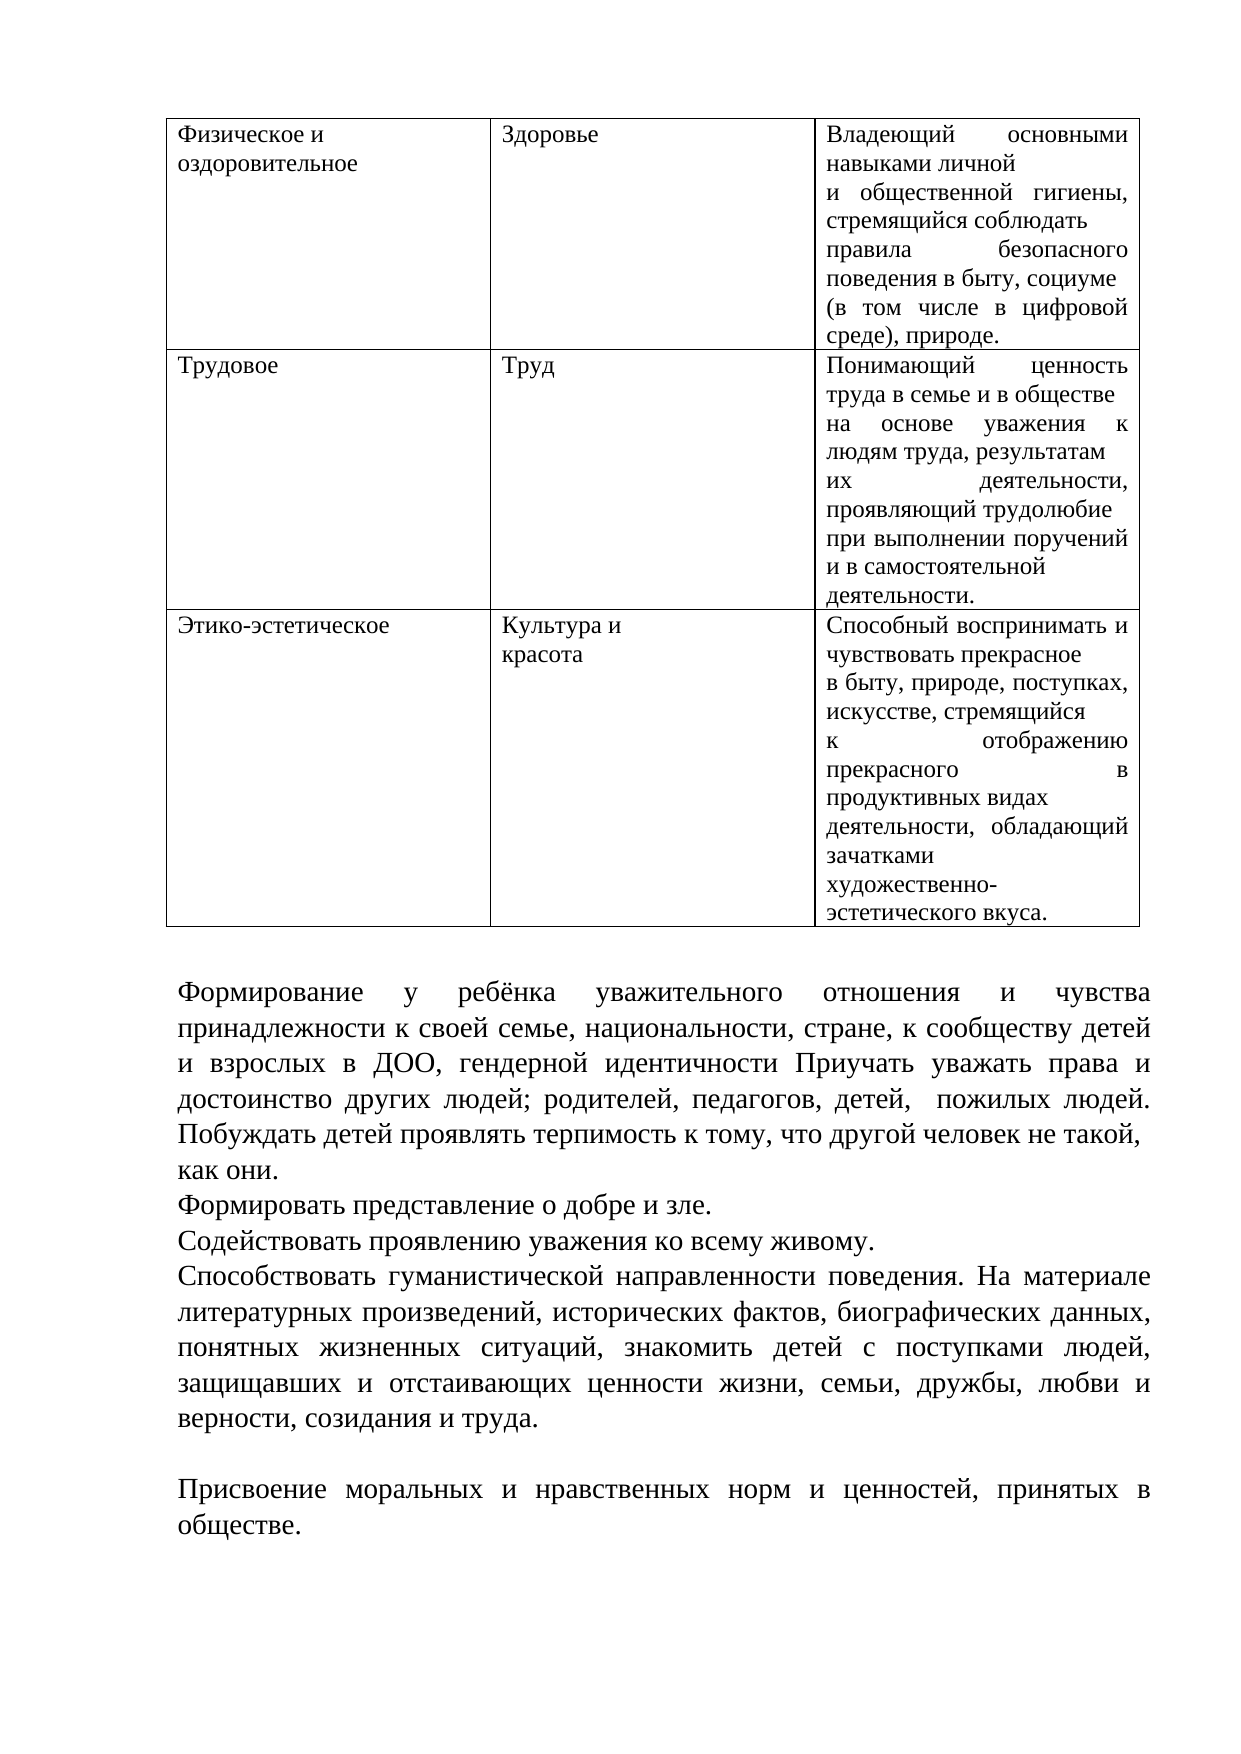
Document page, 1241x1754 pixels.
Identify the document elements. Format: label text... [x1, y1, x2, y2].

table_cell Культура и красота [491, 610, 814, 926]
table_cell Здоровье [491, 119, 814, 349]
table_cell Способный воспринимать и чувствовать прекрасное в быту, природе, поступках, искусстве, стремящийся к отображению прекрасного в продуктивных видах деятельности, обладающий зачатками художественно-эстетического вкуса. [816, 610, 1139, 926]
table_cell Трудовое [167, 350, 490, 609]
table_cell Понимающий ценность труда в семье и в обществе на основе уважения к людям труда, результатам их деятельности, проявляющий трудолюбие при выполнении поручений и в самостоятельной деятельности. [816, 350, 1139, 609]
text как они. [177, 1152, 1152, 1186]
table_cell Этико-эстетическое [167, 610, 490, 926]
text Содействовать проявлению уважения ко всему живому. [177, 1223, 1152, 1257]
text Присвоение моральных и нравственных норм и ценностей, принятых в обществе. [177, 1472, 1152, 1541]
text Способствовать гуманистической направленности поведения. На материале литературных произведений, исторических фактов, биографических данных, понятных жизненных ситуаций, знакомить детей с поступками людей, защищавших и отстаивающих ценности жизни, семьи, дружбы, любви и верности, созидания и труда. [177, 1258, 1152, 1434]
table_cell Владеющий основными навыками личной и общественной гигиены, стремящийся соблюдать правила безопасного поведения в быту, социуме (в том числе в цифровой среде), природе. [816, 119, 1139, 349]
table_cell Физическое и оздоровительное [167, 119, 490, 349]
text Формировать представление о добре и зле. [177, 1187, 1152, 1221]
table_cell Труд [491, 350, 814, 609]
text Формирование у ребёнка уважительного отношения и чувства принадлежности к своей семье, национальности, стране, к сообществу детей и взрослых в ДОО, гендерной идентичности Приучать уважать права и достоинство других людей; родителей, педагогов, детей, пожилых людей. Побуждать детей проявлять терпимость к тому, что другой человек не такой, [177, 974, 1152, 1150]
